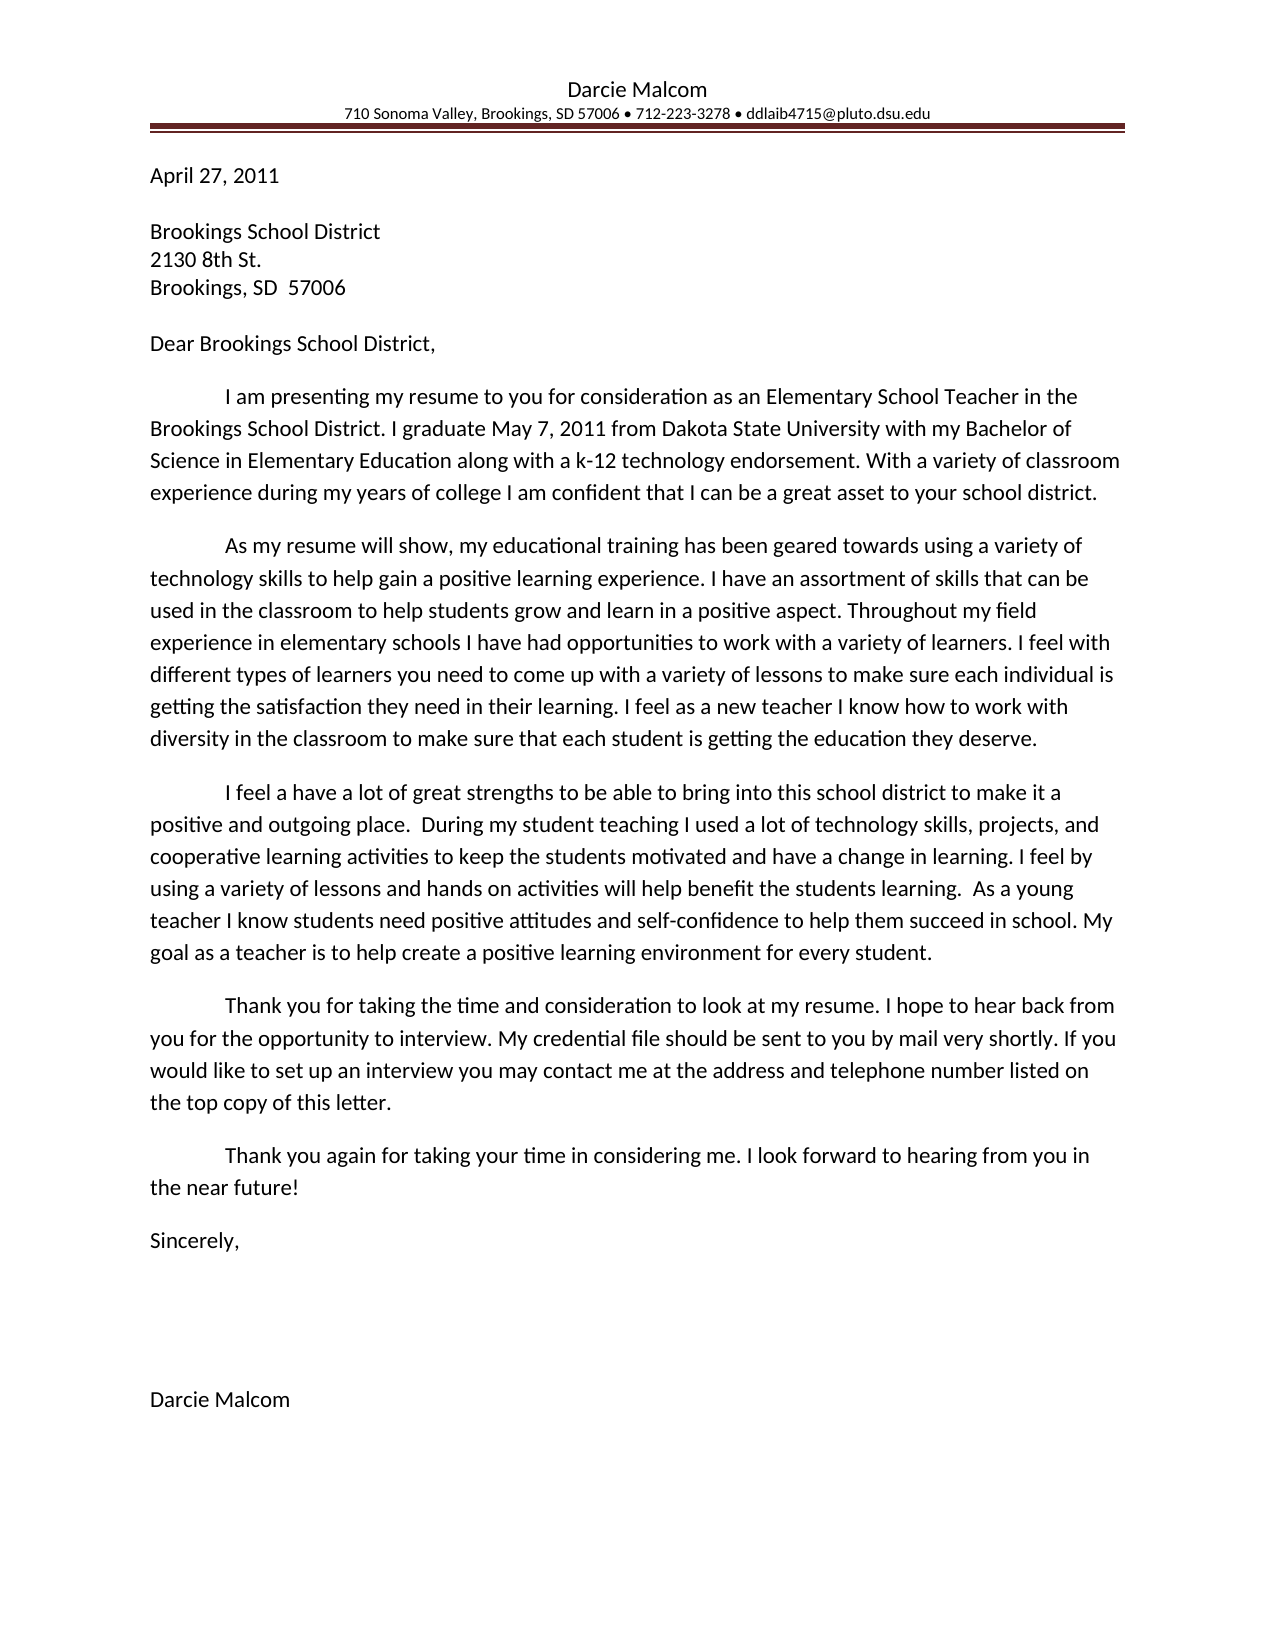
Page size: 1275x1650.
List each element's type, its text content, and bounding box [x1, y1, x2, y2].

text Sincerely, [150, 1226, 1125, 1254]
text I am presenting my resume to you for consideration as an Elementary School Teacher in the Brookings School District. I graduate May 7, 2011 from Dakota State University with my Bachelor of Science in Elementary Education along with a k-12 technology endorsement. With a variety of classroom experience during my years of college I am confident that I can be a great asset to your school district. [150, 382, 1125, 506]
text Darcie Malcom [150, 1385, 1125, 1413]
text As my resume will show, my educational training has been geared towards using a variety of technology skills to help gain a positive learning experience. I have an assortment of skills that can be used in the classroom to help students grow and learn in a positive aspect. Throughout my field experience in elementary schools I have had opportunities to work with a variety of learners. I feel with different types of learners you need to come up with a variety of lessons to make sure each individual is getting the satisfaction they need in their learning. I feel as a new teacher I know how to work with diversity in the classroom to make sure that each student is getting the education they deserve. [150, 531, 1125, 753]
text Brookings, SD 57006 [150, 273, 1125, 301]
text Thank you again for taking your time in considering me. I look forward to hearing from you in the near future! [150, 1141, 1125, 1201]
text 2130 8th St. [150, 245, 1125, 273]
text Brookings School District [150, 217, 1125, 245]
text April 27, 2011 [150, 161, 1125, 189]
text Thank you for taking the time and consideration to look at my resume. I hope to hear back from you for the opportunity to interview. My credential file should be sent to you by mail very shortly. If you would like to set up an interview you may contact me at the address and telephone number listed on the top copy of this letter. [150, 992, 1125, 1116]
text Dear Brookings School District, [150, 329, 1125, 357]
text I feel a have a lot of great strengths to be able to bring into this school district to make it a positive and outgoing place. During my student teaching I used a lot of technology skills, projects, and cooperative learning activities to keep the students motivated and have a change in learning. I feel by using a variety of lessons and hands on activities will help benefit the students learning. As a young teacher I know students need positive attitudes and self-confidence to help them succeed in school. My goal as a teacher is to help create a positive learning environment for every student. [150, 778, 1125, 967]
